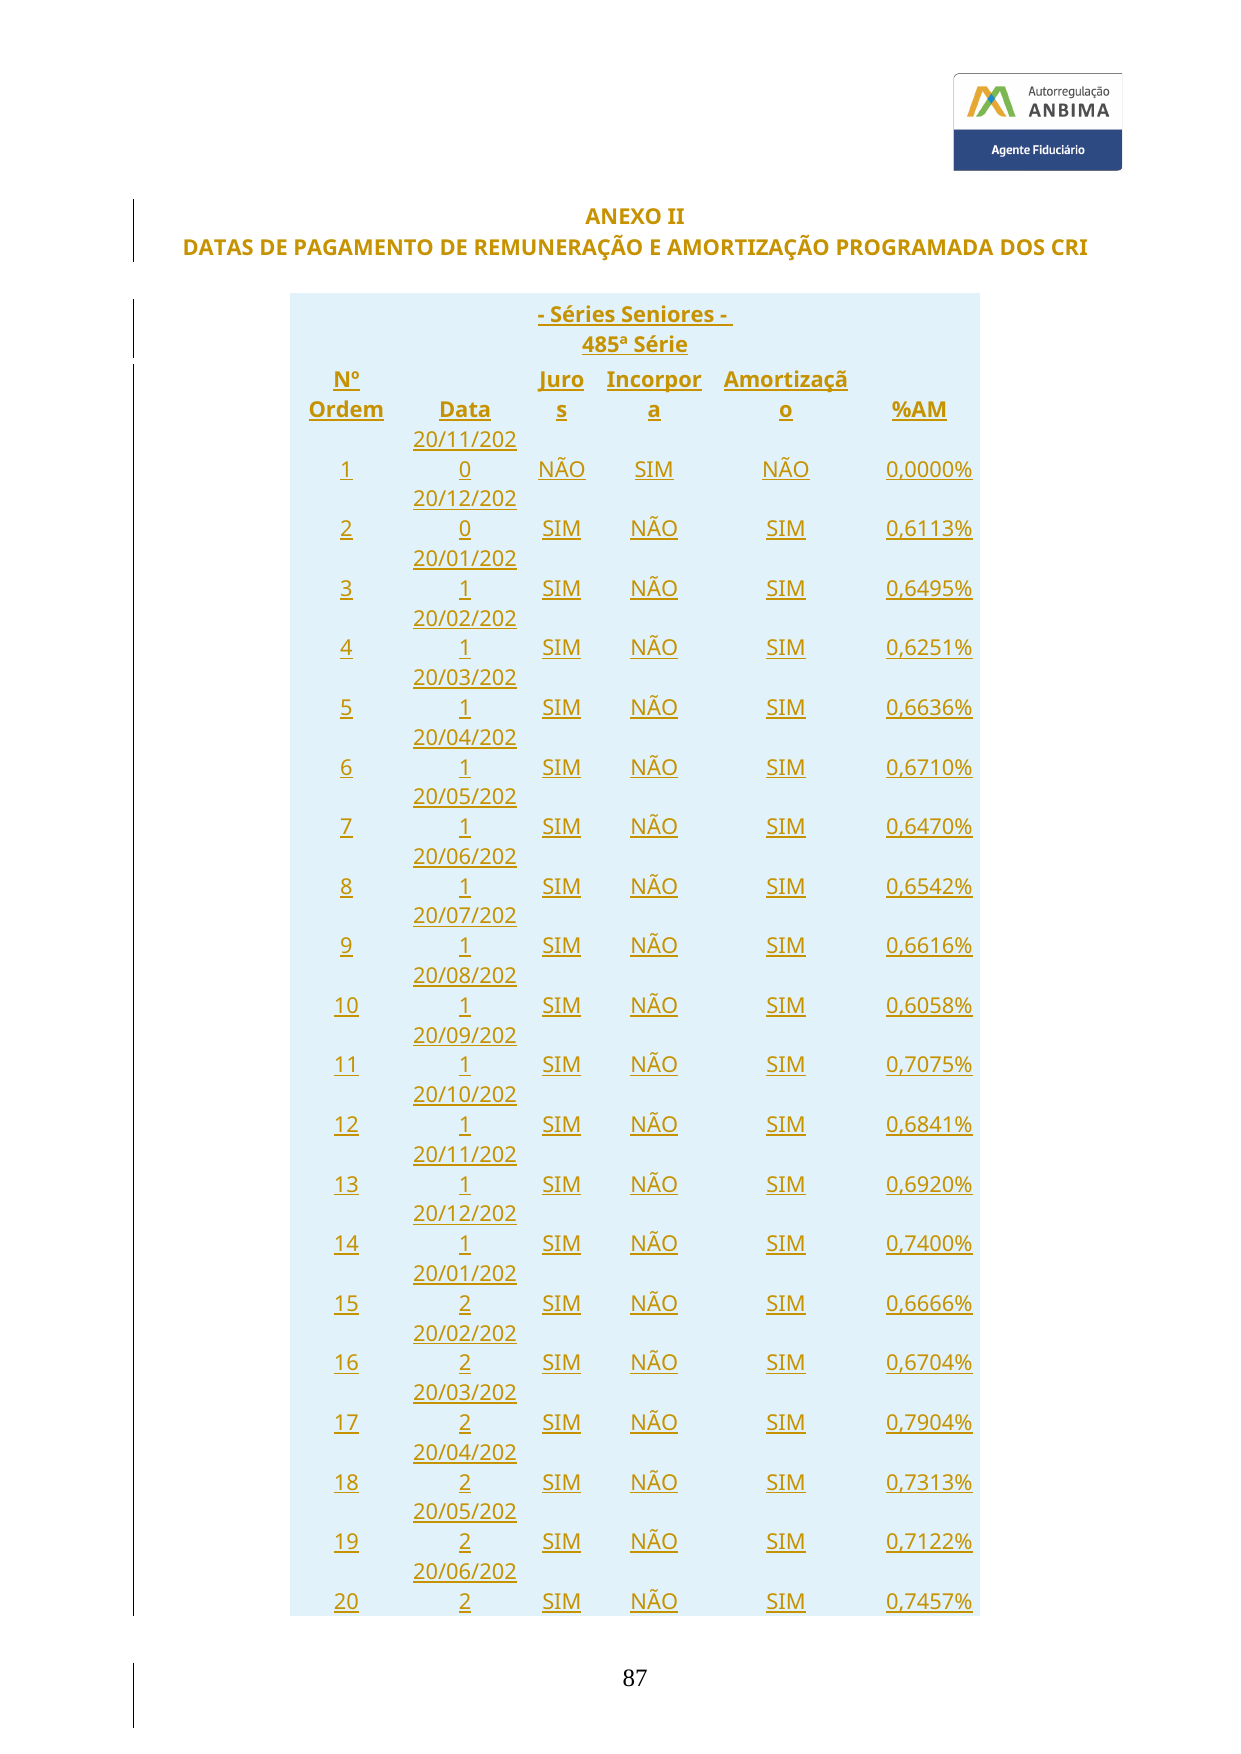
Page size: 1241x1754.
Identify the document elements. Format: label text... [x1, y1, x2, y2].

subtitle ANEXO II [148, 199, 1122, 231]
picture [953, 73, 1123, 171]
text DATAS DE PAGAMENTO DE REMUNERAÇÃO E AMORTIZAÇÃO PROGRAMADA DOS CRI [148, 231, 1122, 262]
